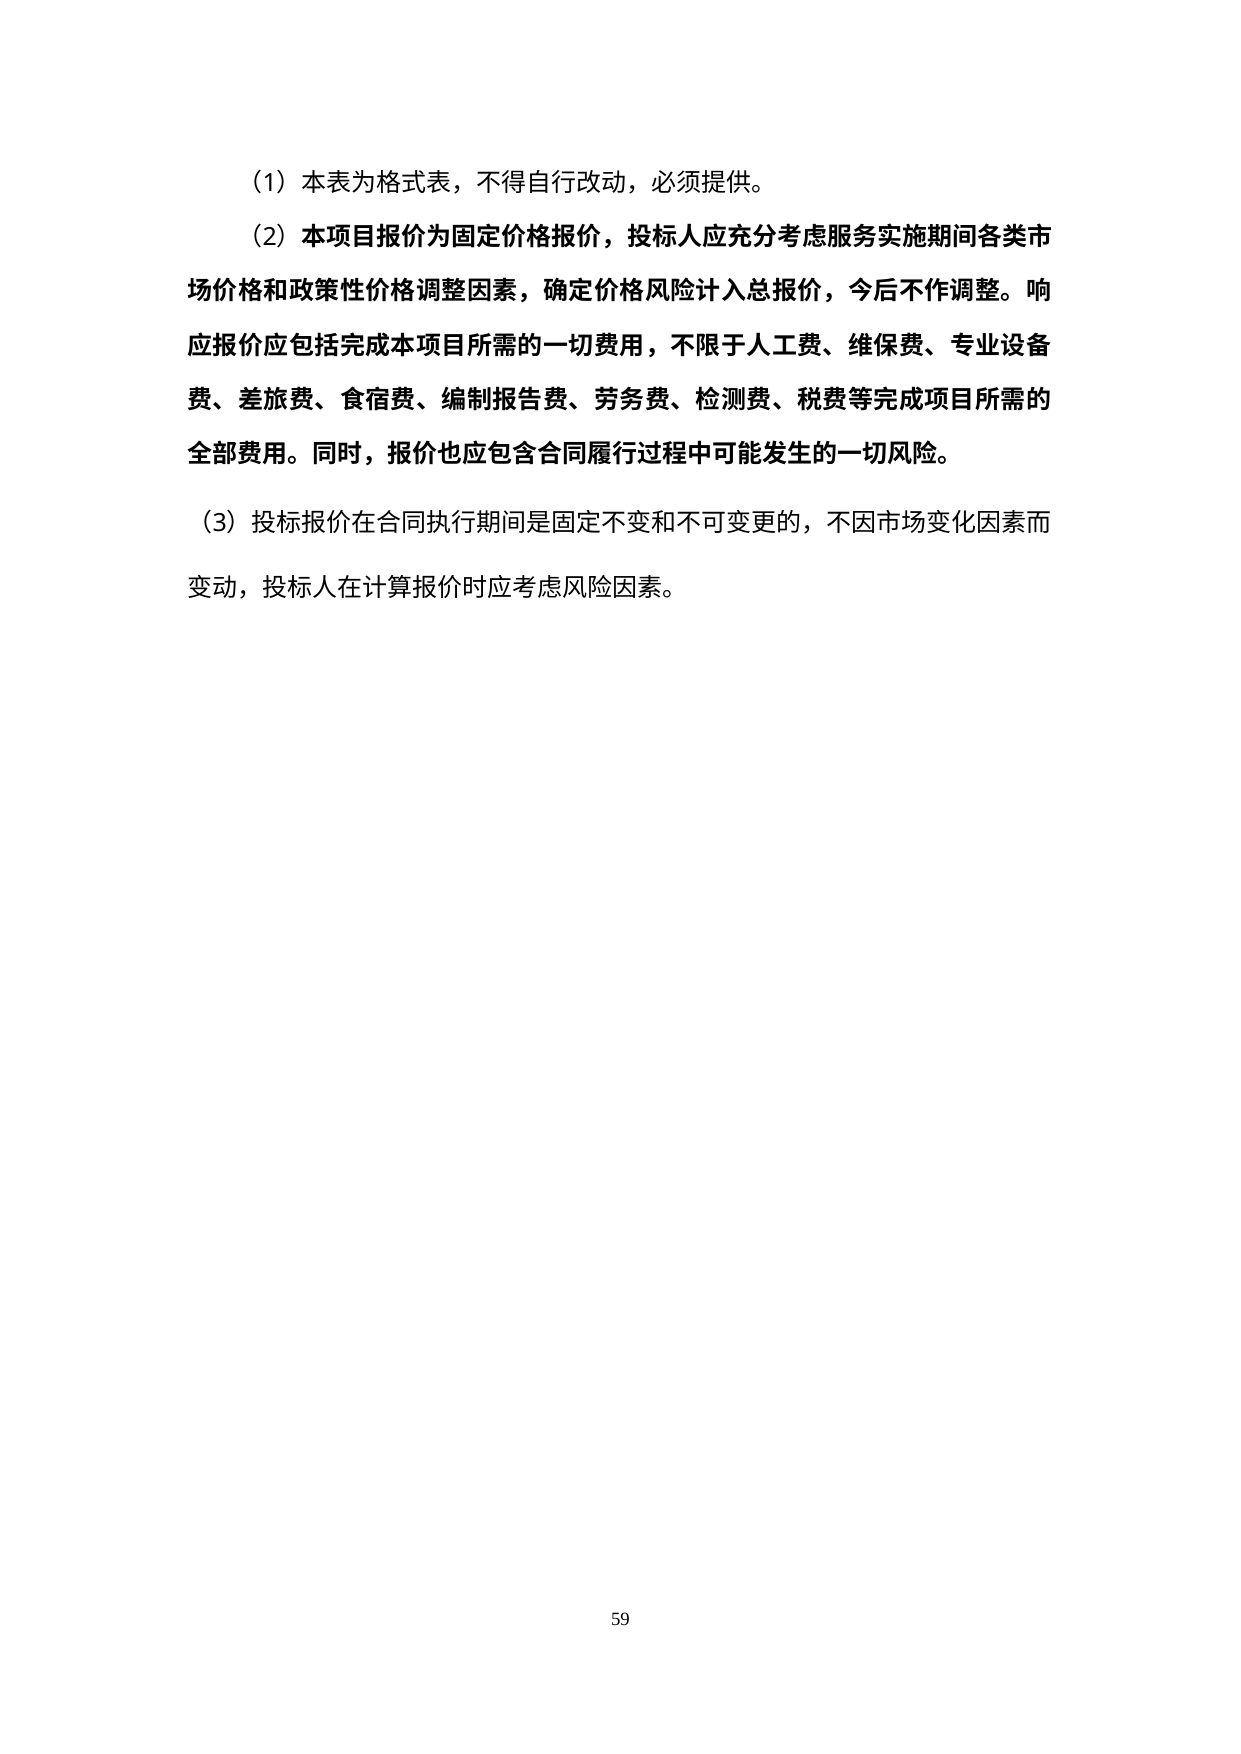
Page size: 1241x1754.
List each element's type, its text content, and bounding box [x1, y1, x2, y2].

text （3）投标报价在合同执行期间是固定不变和不可变更的，不因市场变化因素而变动，投标人在计算报价时应考虑风险因素。 [187, 488, 1053, 618]
text （1）本表为格式表，不得自行改动，必须提供。 [187, 162, 1053, 198]
text （2）本项目报价为固定价格报价，投标人应充分考虑服务实施期间各类市场价格和政策性价格调整因素，确定价格风险计入总报价，今后不作调整。响应报价应包括完成本项目所需的一切费用，不限于人工费、维保费、专业设备费、差旅费、食宿费、编制报告费、劳务费、检测费、税费等完成项目所需的全部费用。同时，报价也应包含合同履行过程中可能发生的一切风险。 [187, 216, 1053, 470]
